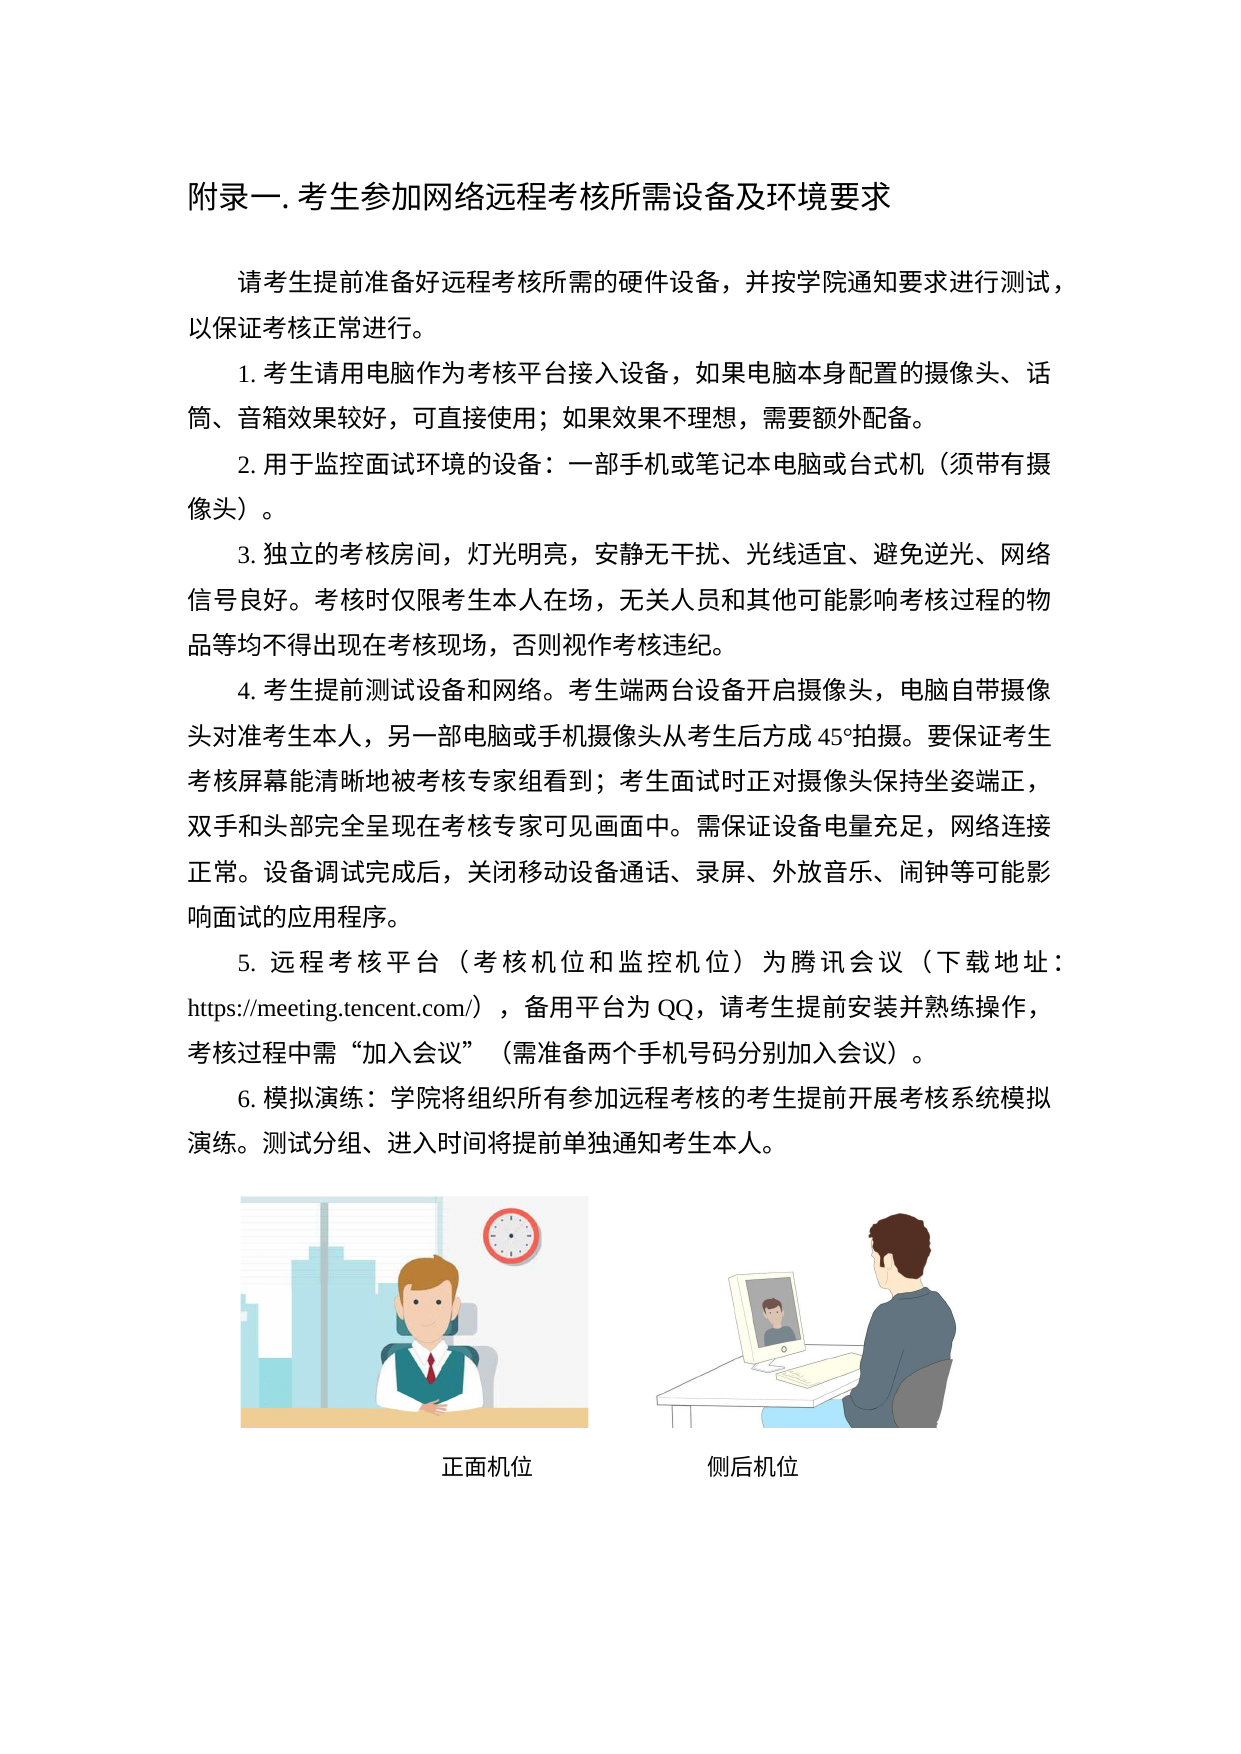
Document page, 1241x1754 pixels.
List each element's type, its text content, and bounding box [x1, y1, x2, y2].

text 正面机位 侧后机位 [187, 1433, 1053, 1498]
text 请考生提前准备好远程考核所需的硬件设备，并按学院通知要求进行测试，以保证考核正常进行。 [187, 263, 1053, 344]
text 1. 考生请用电脑作为考核平台接入设备，如果电脑本身配置的摄像头、话筒、音箱效果较好，可直接使用；如果效果不理想，需要额外配备。 [187, 353, 1053, 435]
text 附录一. 考生参加网络远程考核所需设备及环境要求 [187, 162, 1053, 227]
text 2. 用于监控面试环境的设备：一部手机或笔记本电脑或台式机（须带有摄像头）。 [187, 444, 1053, 526]
picture [621, 1169, 1000, 1428]
text 5. 远程考核平台（考核机位和监控机位）为腾讯会议（下载地址：https://meeting.tencent.com/），备用平台为QQ，请考生提前安装并熟练操作，考核过程中需“加入会议”（需准备两个手机号码分别加入会议）。 [187, 943, 1053, 1069]
text 4. 考生提前测试设备和网络。考生端两台设备开启摄像头，电脑自带摄像头对准考生本人，另一部电脑或手机摄像头从考生后方成45°拍摄。要保证考生考核屏幕能清晰地被考核专家组看到；考生面试时正对摄像头保持坐姿端正，双手和头部完全呈现在考核专家可见画面中。需保证设备电量充足，网络连接正常。设备调试完成后，关闭移动设备通话、录屏、外放音乐、闹钟等可能影响面试的应用程序。 [187, 671, 1053, 933]
picture [240, 1196, 589, 1428]
text 6. 模拟演练：学院将组织所有参加远程考核的考生提前开展考核系统模拟演练。测试分组、进入时间将提前单独通知考生本人。 [187, 1078, 1053, 1160]
text 3. 独立的考核房间，灯光明亮，安静无干扰、光线适宜、避免逆光、网络信号良好。考核时仅限考生本人在场，无关人员和其他可能影响考核过程的物品等均不得出现在考核现场，否则视作考核违纪。 [187, 535, 1053, 662]
